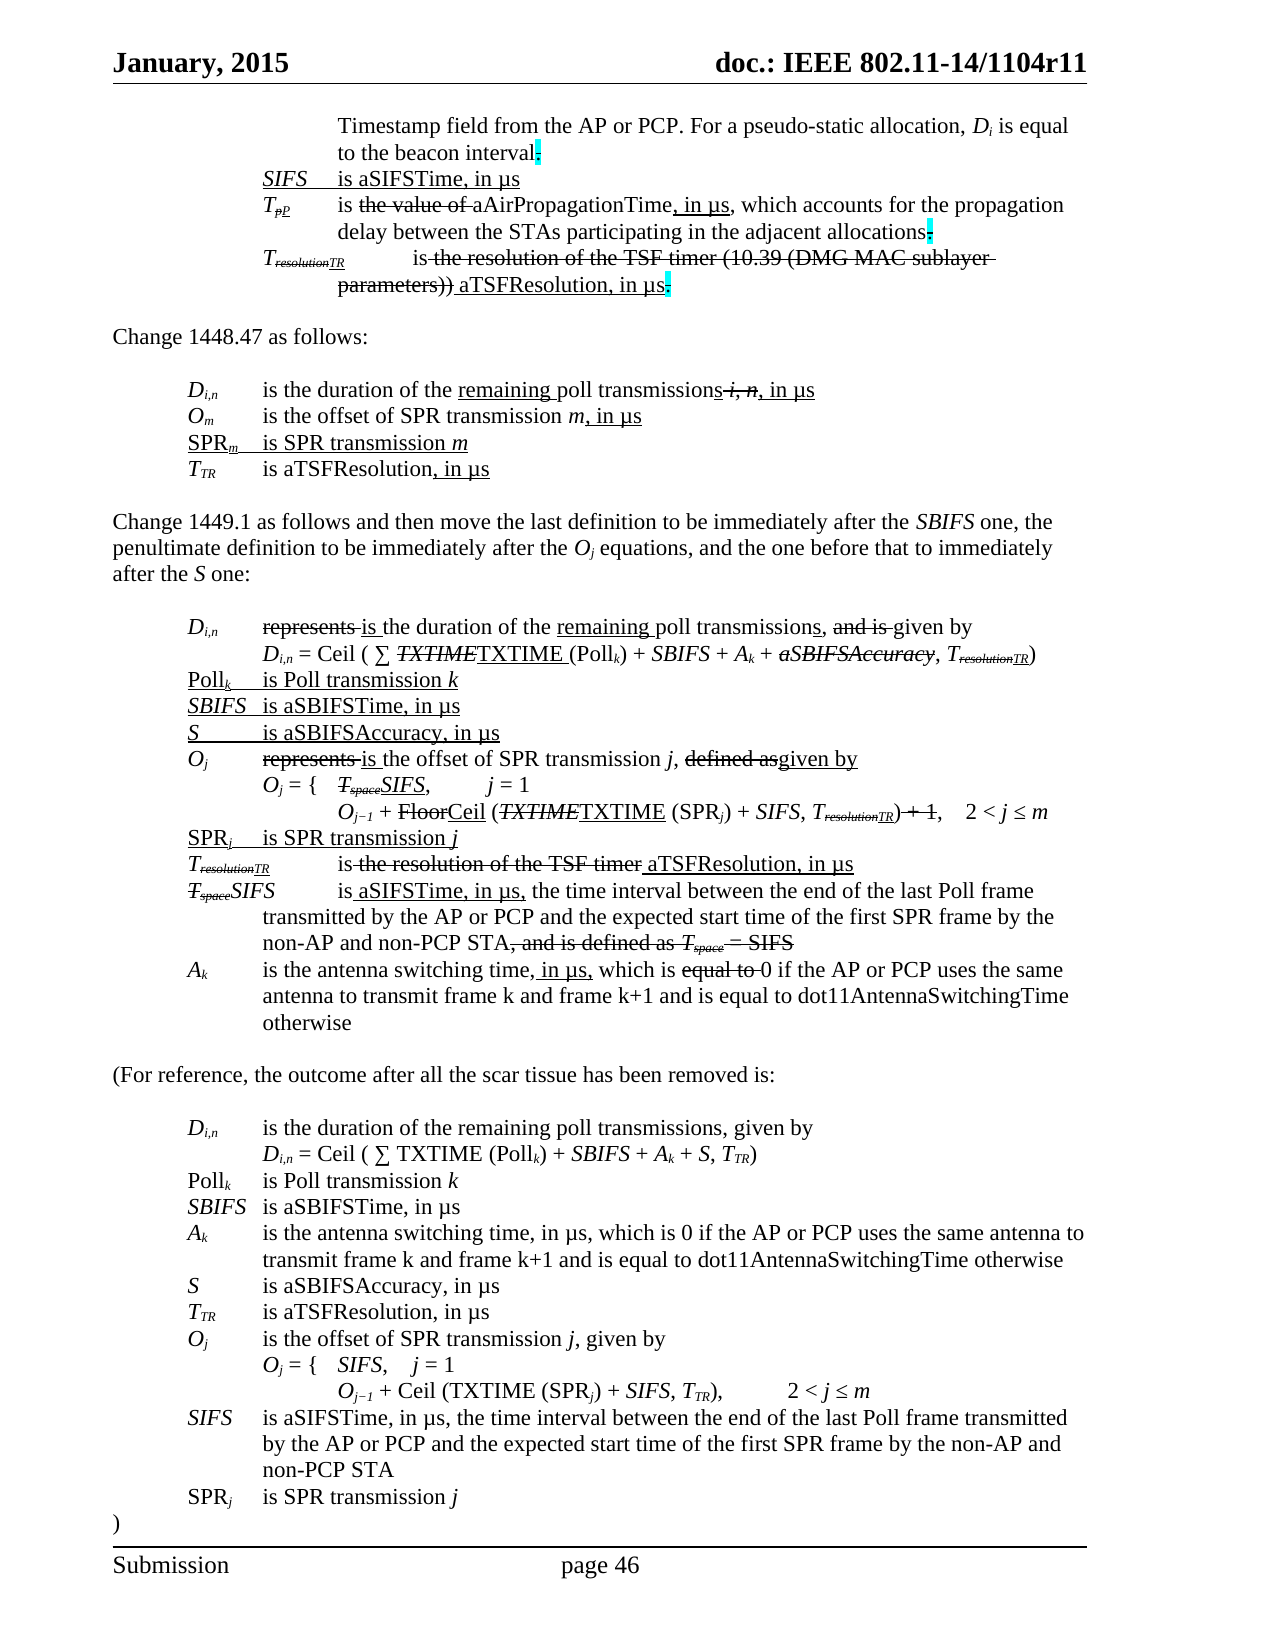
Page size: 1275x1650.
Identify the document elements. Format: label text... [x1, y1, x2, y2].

text Change 1448.47 as follows: [112, 323, 1087, 350]
text TresolutionTR is the resolution of the TSF timer (10.39 (DMG MAC sublayer parameters)) aTSFResolution, in µs. [262, 244, 1087, 297]
text S is aSBIFSAccuracy, in µs [187, 1272, 1087, 1298]
text Oj = { TspaceSIFS, j = 1 [262, 771, 1087, 798]
text TresolutionTR is the resolution of the TSF timer aTSFResolution, in µs [187, 850, 1087, 877]
text SIFS is aSIFSTime, in µs, the time interval between the end of the last Poll frame transmitted by the AP or PCP and the expected start time of the first SPR frame by the non-AP and non-PCP STA [187, 1404, 1087, 1483]
text TspaceSIFS is aSIFSTime, in µs, the time interval between the end of the last Poll frame transmitted by the AP or PCP and the expected start time of the first SPR frame by the non-AP and non-PCP STA, and is defined as Tspace = SIFS [187, 877, 1087, 956]
text TTR is aTSFResolution, in µs [187, 455, 1087, 481]
text SIFS is aSIFSTime, in µs [262, 165, 1087, 192]
text Oj = { SIFS, j = 1 [262, 1351, 1087, 1377]
text SBIFS is aSBIFSTime, in µs [187, 1193, 1087, 1219]
text Ak is the antenna switching time, in µs, which is equal to 0 if the AP or PCP uses the same antenna to transmit frame k and frame k+1 and is equal to dot11AntennaSwitchingTime otherwise [187, 956, 1087, 1035]
text S is aSBIFSAccuracy, in µs [187, 719, 1087, 745]
text Om is the offset of SPR transmission m, in µs [187, 402, 1087, 429]
text Di,n is the duration of the remaining poll transmissions i, n, in µs [187, 376, 1087, 402]
text Change 1449.1 as follows and then move the last definition to be immediately after the SBIFS one, the penultimate definition to be immediately after the Oj equations, and the one before that to immediately after the S one: [112, 508, 1087, 587]
text Ak is the antenna switching time, in µs, which is 0 if the AP or PCP uses the same antenna to transmit frame k and frame k+1 and is equal to dot11AntennaSwitchingTime otherwise [187, 1219, 1087, 1272]
text Di,n = Ceil ( ∑ TXTIME (Pollk) + SBIFS + Ak + S, TTR) [187, 1140, 1087, 1167]
text SPRj is SPR transmission j [187, 1483, 1087, 1509]
text SPRj is SPR transmission j [187, 824, 1087, 850]
text Oj−1 + Ceil (TXTIME (SPRj) + SIFS, TTR), 2 < j ≤ m [337, 1377, 1087, 1404]
text Di,n is the duration of the remaining poll transmissions, given by [187, 1114, 1087, 1140]
text Oj is the offset of SPR transmission j, given by [187, 1325, 1087, 1351]
text TpP is the value of aAirPropagationTime, in µs, which accounts for the propagation delay between the STAs participating in the adjacent allocations. [262, 192, 1087, 244]
text Di,n represents is the duration of the remaining poll transmissions, and is given by [187, 613, 1087, 639]
text Di,n = Ceil ( ∑ TXTIMETXTIME (Pollk) + SBIFS + Ak + aSBIFSAccuracy, TresolutionTR) [187, 639, 1087, 666]
text Oj represents is the offset of SPR transmission j, defined asgiven by [187, 745, 1087, 771]
text (For reference, the outcome after all the scar tissue has been removed is: [112, 1061, 1087, 1088]
text Pollk is Poll transmission k [187, 666, 1087, 692]
text SBIFS is aSBIFSTime, in µs [187, 692, 1087, 719]
text SPRm is SPR transmission m [187, 429, 1087, 455]
text Pollk is Poll transmission k [187, 1167, 1087, 1193]
text Oj−1 + FloorCeil (TXTIMETXTIME (SPRj) + SIFS, TresolutionTR) + 1, 2 < j ≤ m [262, 798, 1087, 824]
text TTR is aTSFResolution, in µs [187, 1298, 1087, 1325]
text ) [112, 1509, 1087, 1536]
